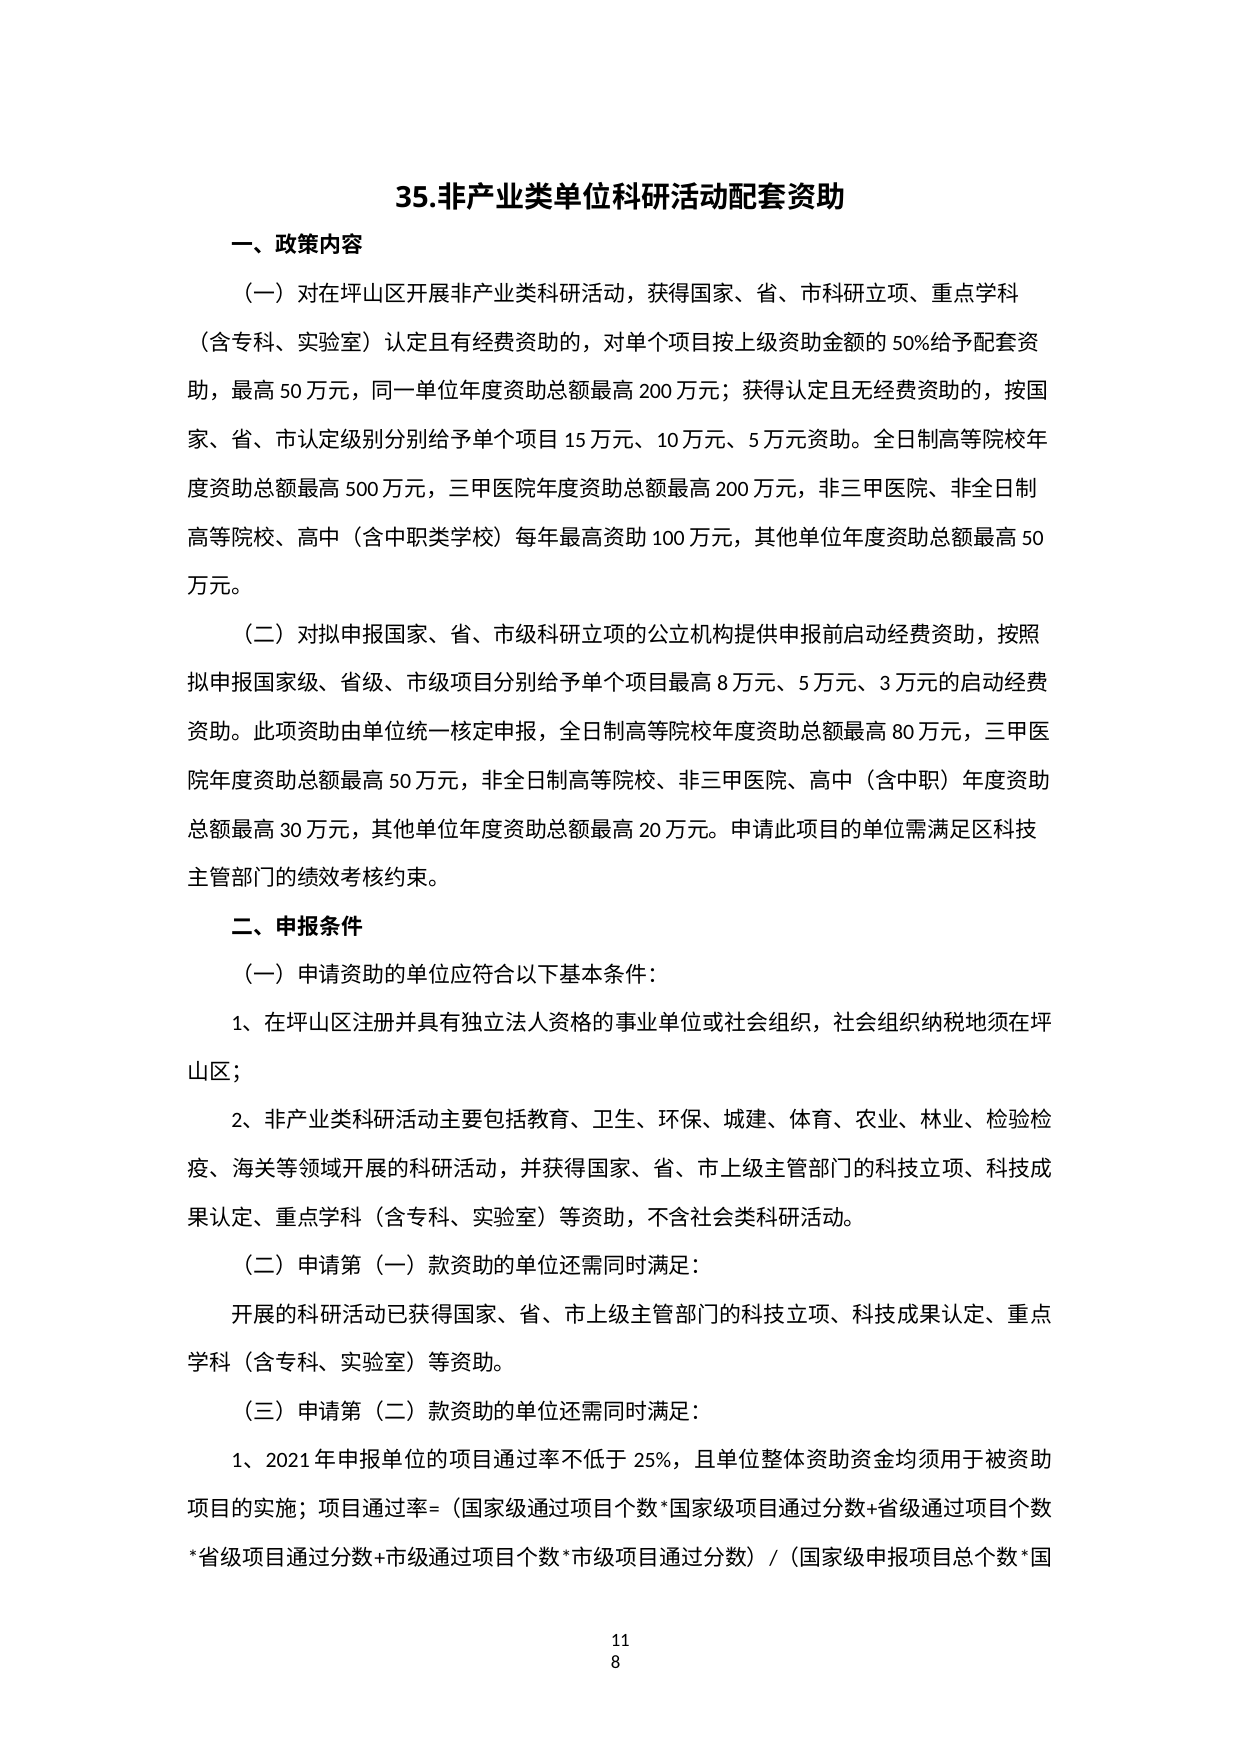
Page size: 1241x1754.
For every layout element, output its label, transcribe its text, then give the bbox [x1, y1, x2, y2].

text 35.非产业类单位科研活动配套资助 [187, 162, 1053, 227]
text 1、在坪山区注册并具有独立法人资格的事业单位或社会组织，社会组织纳税地须在坪山区； [187, 1005, 1053, 1086]
text （一）申请资助的单位应符合以下基本条件： [187, 957, 1053, 989]
text 二、申报条件 [187, 908, 1053, 941]
text （二）申请第（一）款资助的单位还需同时满足： [187, 1248, 1053, 1280]
text 开展的科研活动已获得国家、省、市上级主管部门的科技立项、科技成果认定、重点学科（含专科、实验室）等资助。 [187, 1296, 1053, 1377]
text （二）对拟申报国家、省、市级科研立项的公立机构提供申报前启动经费资助，按照拟申报国家级、省级、市级项目分别给予单个项目最高8万元、5万元、3万元的启动经费资助。此项资助由单位统一核定申报，全日制高等院校年度资助总额最高80万元，三甲医院年度资助总额最高50万元，非全日制高等院校、非三甲医院、高中（含中职）年度资助总额最高30万元，其他单位年度资助总额最高20万元。申请此项目的单位需满足区科技主管部门的绩效考核约束。 [187, 616, 1053, 892]
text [187, 1442, 1053, 1572]
text 一、政策内容 [187, 227, 1053, 259]
text 2、非产业类科研活动主要包括教育、卫生、环保、城建、体育、农业、林业、检验检疫、海关等领域开展的科研活动，并获得国家、省、市上级主管部门的科技立项、科技成果认定、重点学科（含专科、实验室）等资助，不含社会类科研活动。 [187, 1102, 1053, 1232]
text （一）对在坪山区开展非产业类科研活动，获得国家、省、市科研立项、重点学科（含专科、实验室）认定且有经费资助的，对单个项目按上级资助金额的50%给予配套资助，最高50万元，同一单位年度资助总额最高200万元；获得认定且无经费资助的，按国家、省、市认定级别分别给予单个项目15万元、10万元、5万元资助。全日制高等院校年度资助总额最高500万元，三甲医院年度资助总额最高200万元，非三甲医院、非全日制高等院校、高中（含中职类学校）每年最高资助100万元，其他单位年度资助总额最高50万元。 [187, 275, 1053, 600]
text （三）申请第（二）款资助的单位还需同时满足： [187, 1393, 1053, 1426]
